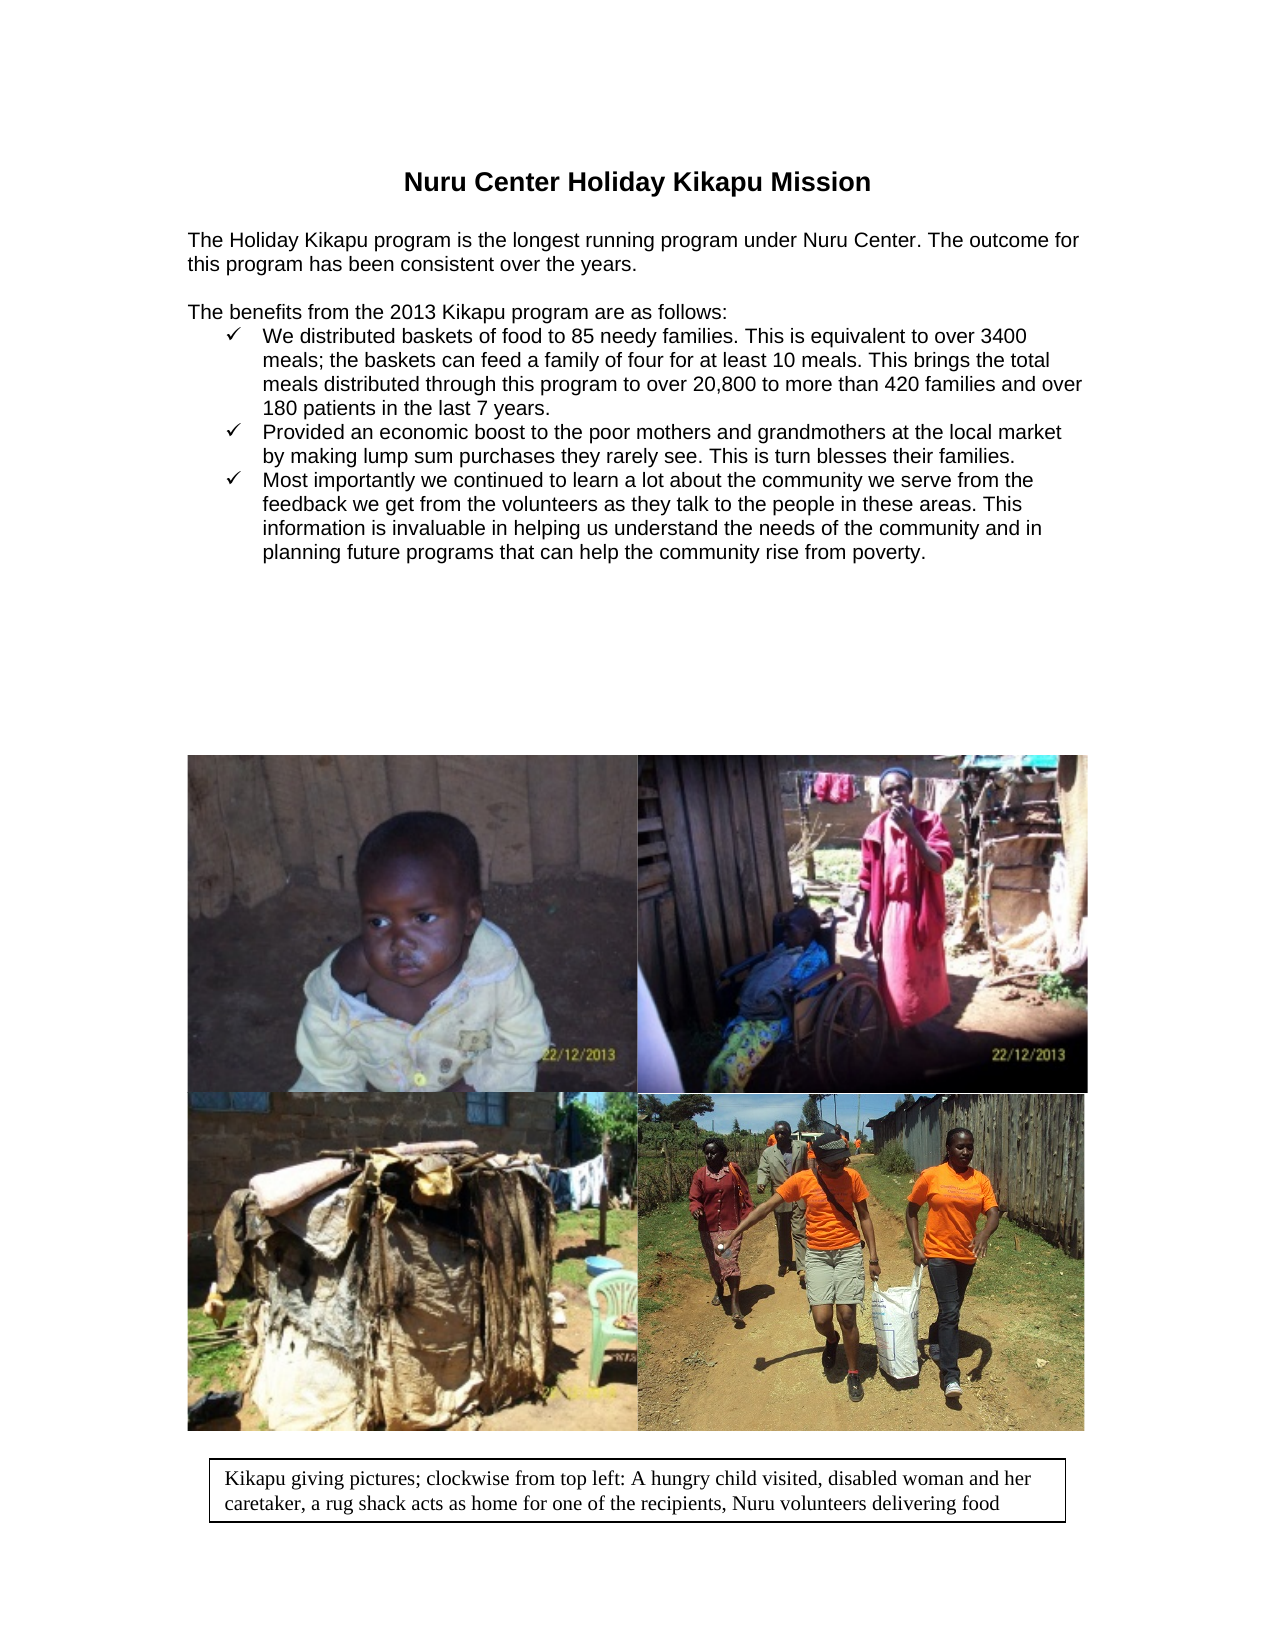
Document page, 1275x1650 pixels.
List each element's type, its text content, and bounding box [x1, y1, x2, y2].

text The benefits from the 2013 Kikapu program are as follows: [187, 299, 1087, 323]
list We distributed baskets of food to 85 needy families. This is equivalent to over 3400 meals; the baskets can feed a family of four for at least 10 meals. This brings the total meals distributed through this program to over 20,800 to more than 420 families and over 180 patients in the last 7 years. [225, 323, 1087, 419]
list Provided an economic boost to the poor mothers and grandmothers at the local market by making lump sum purchases they rarely see. This is turn blesses their families. [225, 419, 1087, 467]
text The Holiday Kikapu program is the longest running program under Nuru Center. The outcome for this program has been consistent over the years. [187, 228, 1087, 276]
subtitle Nuru Center Holiday Kikapu Mission [187, 166, 1087, 197]
list Most importantly we continued to learn a lot about the community we serve from the feedback we get from the volunteers as they talk to the people in these areas. This information is invaluable in helping us understand the needs of the community and in planning future programs that can help the community rise from poverty. [225, 467, 1087, 563]
picture [187, 755, 1088, 1431]
